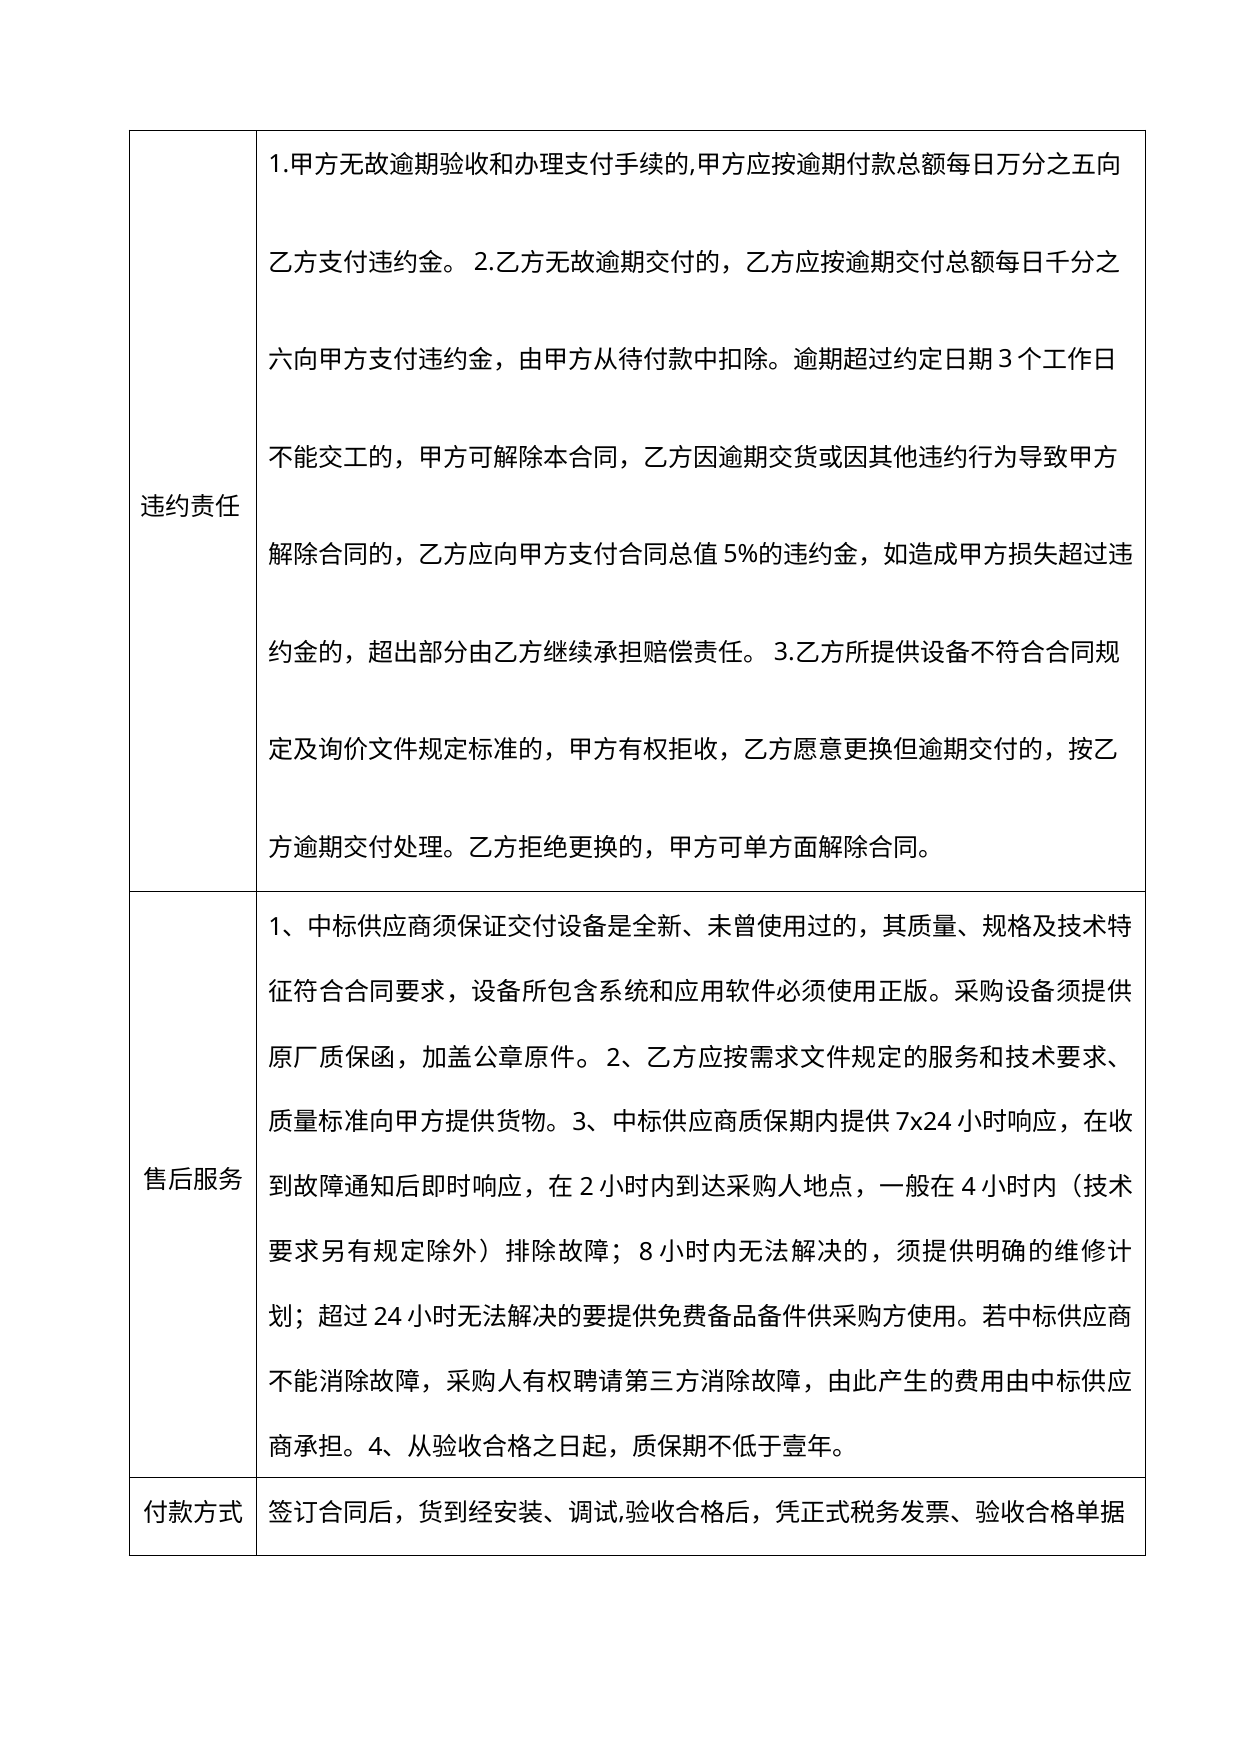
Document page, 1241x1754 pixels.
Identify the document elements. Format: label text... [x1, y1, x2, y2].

table_cell 1、中标供应商须保证交付设备是全新、未曾使用过的，其质量、规格及技术特征符合合同要求，设备所包含系统和应用软件必须使用正版。采购设备须提供原厂质保函，加盖公章原件。2、乙方应按需求文件规定的服务和技术要求、质量标准向甲方提供货物。3、中标供应商质保期内提供7x24小时响应，在收到故障通知后即时响应，在2小时内到达采购人地点，一般在4小时内（技术要求另有规定除外）排除故障；8小时内无法解决的，须提供明确的维修计划；超过24小时无法解决的要提供免费备品备件供采购方使用。若中标供应商不能消除故障，采购人有权聘请第三方消除故障，由此产生的费用由中标供应商承担。4、从验收合格之日起，质保期不低于壹年。 [257, 892, 1145, 1477]
table_cell 售后服务 [130, 892, 256, 1477]
table_cell 违约责任 [130, 131, 256, 891]
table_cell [257, 1478, 1145, 1555]
table_cell 1.甲方无故逾期验收和办理支付手续的,甲方应按逾期付款总额每日万分之五向乙方支付违约金。 2.乙方无故逾期交付的，乙方应按逾期交付总额每日千分之六向甲方支付违约金，由甲方从待付款中扣除。逾期超过约定日期3个工作日不能交工的，甲方可解除本合同，乙方因逾期交货或因其他违约行为导致甲方解除合同的，乙方应向甲方支付合同总值5%的违约金，如造成甲方损失超过违约金的，超出部分由乙方继续承担赔偿责任。 3.乙方所提供设备不符合合同规定及询价文件规定标准的，甲方有权拒收，乙方愿意更换但逾期交付的，按乙方逾期交付处理。乙方拒绝更换的，甲方可单方面解除合同。 [257, 131, 1145, 891]
table_cell 付款方式 [130, 1478, 256, 1555]
